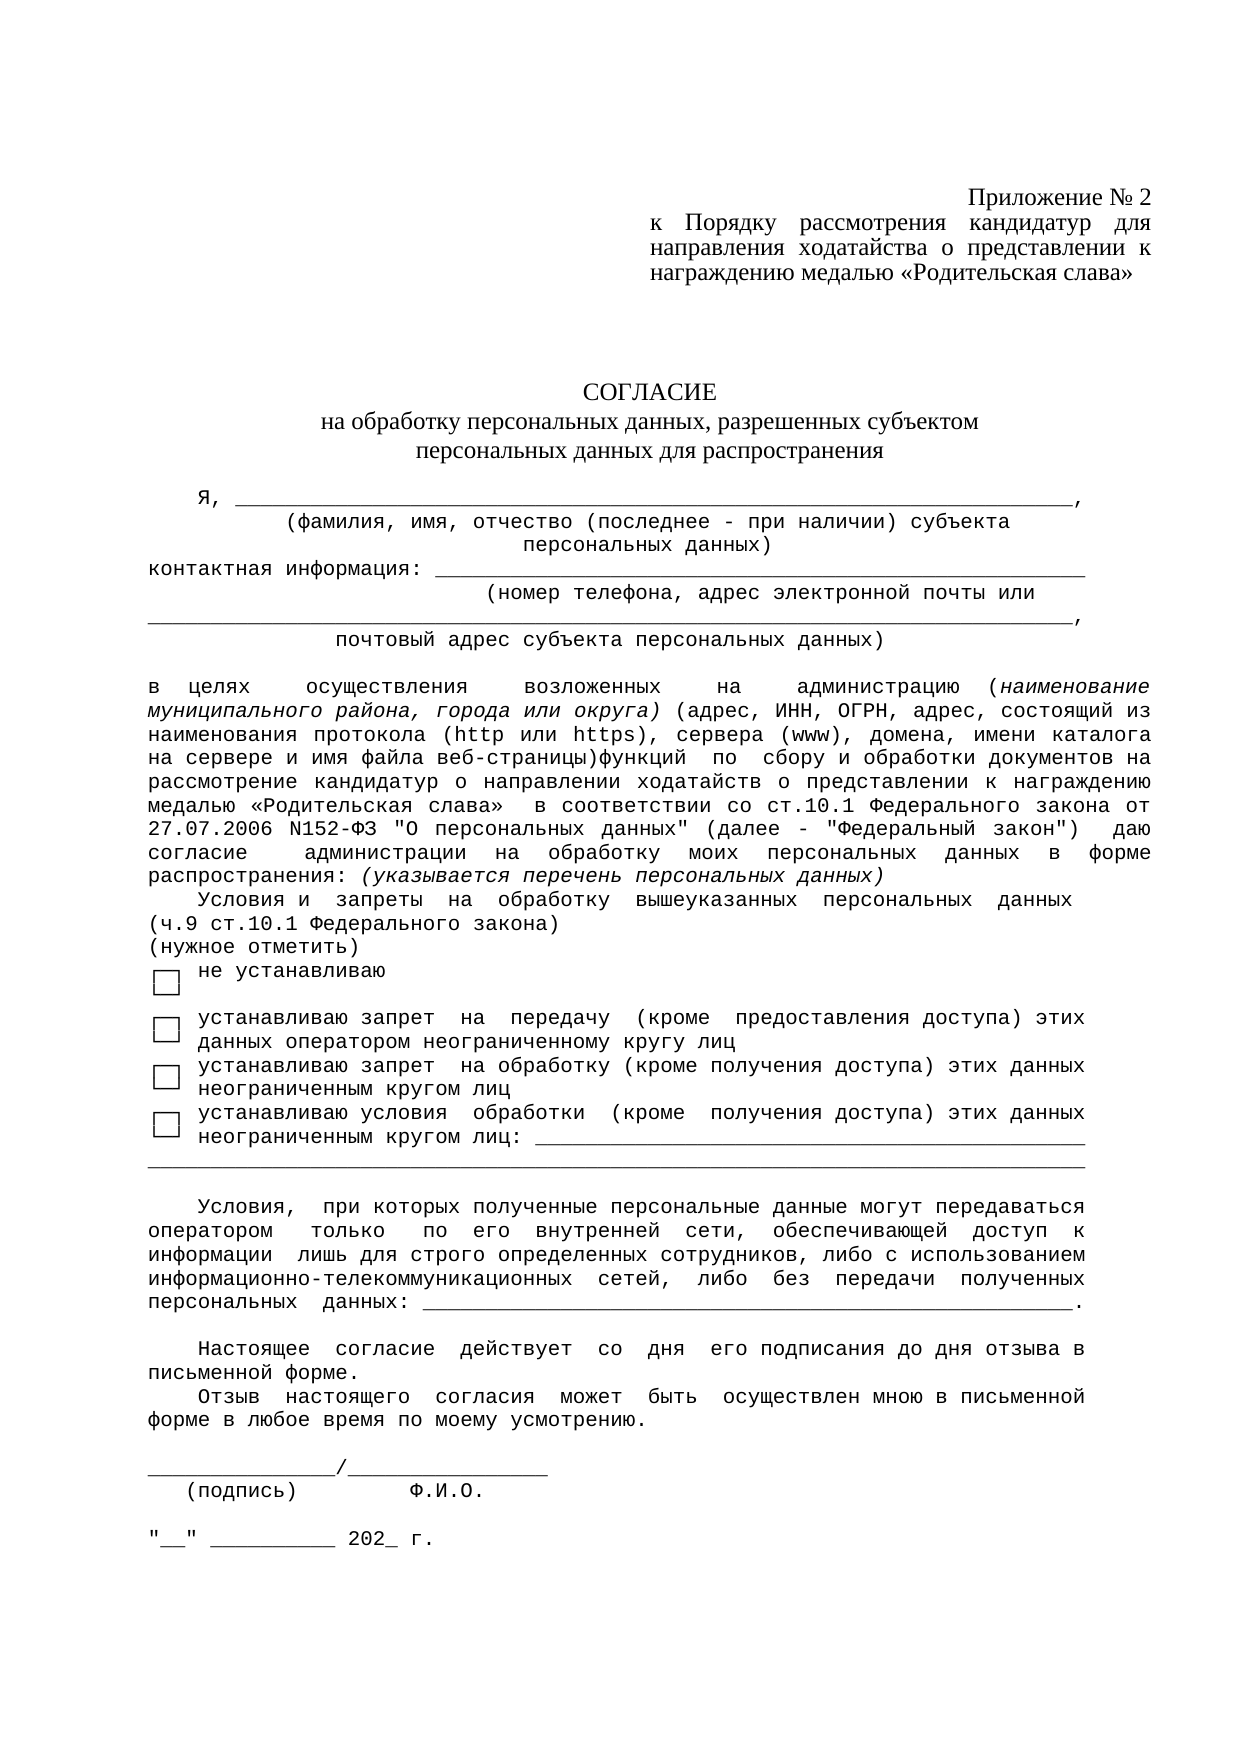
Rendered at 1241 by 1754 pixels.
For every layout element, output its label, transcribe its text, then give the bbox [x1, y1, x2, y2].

text почтовый адрес субъекта персональных данных) [148, 629, 1152, 653]
text └─┘ [148, 984, 1152, 1007]
text ┌─┐ устанавливаю запрет на обработку (кроме получения доступа) этих данных [148, 1055, 1152, 1078]
text на обработку персональных данных, разрешенных субъектом [148, 406, 1152, 435]
text (нужное отметить) [148, 936, 1152, 960]
text Настоящее согласие действует со дня его подписания до дня отзыва в [148, 1338, 1152, 1362]
text персональных данных для распространения [148, 435, 1152, 463]
text оператором только по его внутренней сети, обеспечивающей доступ к [148, 1220, 1152, 1244]
text к Порядку рассмотрения кандидатур для направления ходатайства о представлении к награждению медалью «Родительская слава» [650, 210, 1152, 285]
text контактная информация: ____________________________________________________ [148, 558, 1152, 582]
text персональных данных) [148, 534, 1152, 558]
text _______________/________________ [148, 1457, 1152, 1480]
text ┌─┐ устанавливаю условия обработки (кроме получения доступа) этих данных [148, 1102, 1152, 1126]
text Условия и запреты на обработку вышеуказанных персональных данных [148, 889, 1152, 913]
text персональных данных: ____________________________________________________. [148, 1291, 1152, 1315]
text ___________________________________________________________________________ [148, 1149, 1152, 1173]
text ┌─┐ не устанавливаю [148, 960, 1152, 984]
text └─┘ неограниченным кругом лиц: ____________________________________________ [148, 1126, 1152, 1149]
text Отзыв настоящего согласия может быть осуществлен мною в письменной [148, 1386, 1152, 1409]
text СОГЛАСИЕ [148, 377, 1152, 406]
text ┌─┐ устанавливаю запрет на передачу (кроме предоставления доступа) этих [148, 1007, 1152, 1031]
text Я, ___________________________________________________________________, [148, 487, 1152, 511]
text (номер телефона, адрес электронной почты или [148, 582, 1152, 605]
text в целях осуществления возложенных на администрацию (наименование муниципального района, города или округа) (адрес, ИНН, ОГРН, адрес, состоящий из наименования протокола (http или https), сервера (www), домена, имени каталога на сервере и имя файла веб-страницы)функций по сбору и обработки документов на рассмотрение кандидатур о направлении ходатайств о представлении к награждению медалью «Родительская слава» в соответствии со ст.10.1 Федерального закона от 27.07.2006 N152-ФЗ "О персональных данных" (далее - "Федеральный закон") даю согласие администрации на обработку моих персональных данных в форме распространения: (указывается перечень персональных данных) [148, 676, 1152, 889]
text письменной форме. [148, 1362, 1152, 1386]
text Приложение № 2 [148, 185, 1152, 210]
text __________________________________________________________________________, [148, 605, 1152, 629]
text (подпись) Ф.И.О. [148, 1480, 1152, 1504]
text └─┘ данных оператором неограниченному кругу лиц [148, 1031, 1152, 1055]
text (фамилия, имя, отчество (последнее - при наличии) субъекта [148, 511, 1152, 534]
text └─┘ неограниченным кругом лиц [148, 1078, 1152, 1102]
text информационно-телекоммуникационных сетей, либо без передачи полученных [148, 1267, 1152, 1291]
text Условия, при которых полученные персональные данные могут передаваться [148, 1197, 1152, 1220]
text (ч.9 ст.10.1 Федерального закона) [148, 913, 1152, 936]
text информации лишь для строго определенных сотрудников, либо с использованием [148, 1244, 1152, 1267]
text "__" __________ 202_ г. [148, 1528, 1152, 1551]
text форме в любое время по моему усмотрению. [148, 1409, 1152, 1433]
